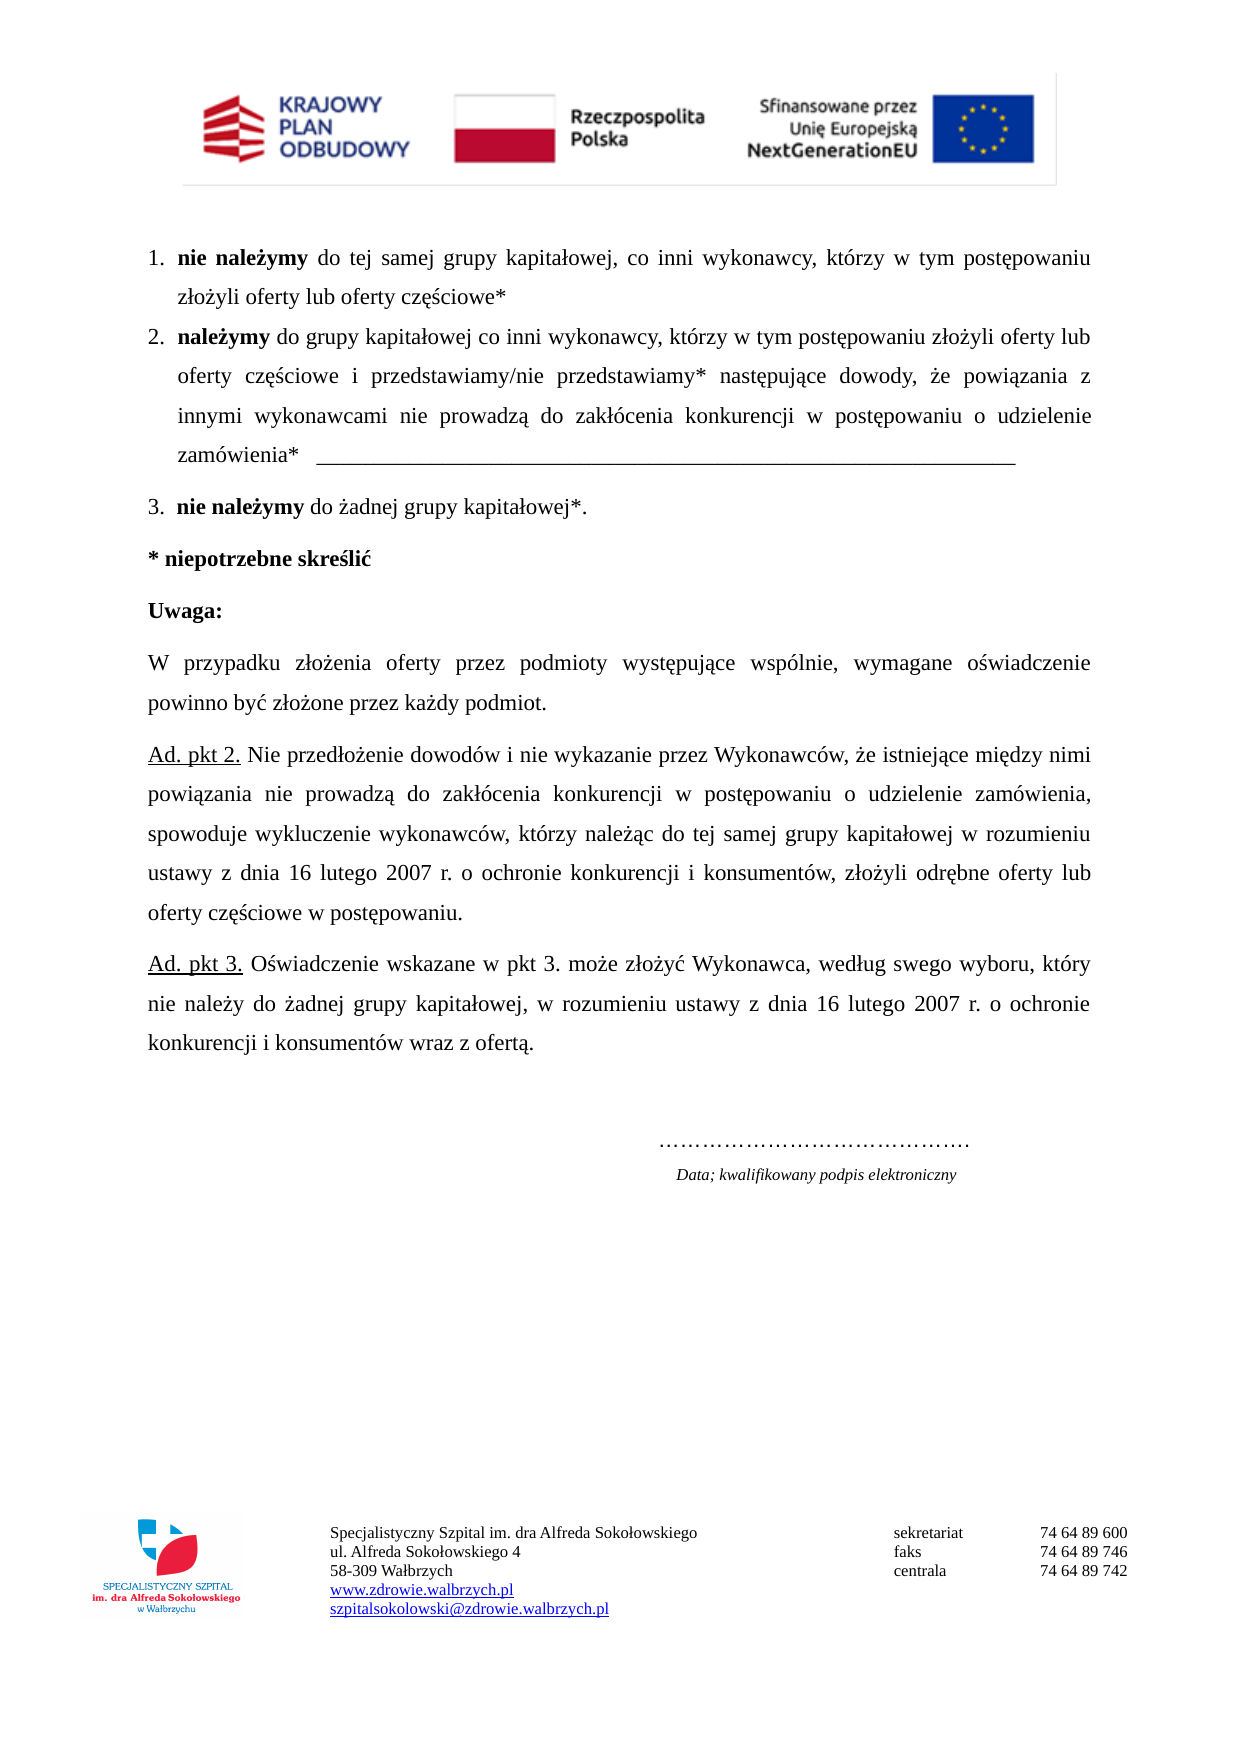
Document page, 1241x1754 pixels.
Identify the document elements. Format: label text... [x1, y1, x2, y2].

text Data; kwalifikowany podpis elektroniczny [148, 1164, 1092, 1183]
text 2. należymy do grupy kapitałowej co inni wykonawcy, którzy w tym postępowaniu złożyli oferty lub oferty częściowe i przedstawiamy/nie przedstawiamy* następujące dowody, że powiązania z innymi wykonawcami nie prowadzą do zakłócenia konkurencji w postępowaniu o udzielenie zamówienia* _____________________________________________________________ [148, 323, 1092, 468]
text Uwaga: [148, 597, 1092, 623]
text W przypadku złożenia oferty przez podmioty występujące wspólnie, wymagane oświadczenie powinno być złożone przez każdy podmiot. [148, 649, 1092, 715]
text Ad. pkt 3. Oświadczenie wskazane w pkt 3. może złożyć Wykonawca, według swego wyboru, który nie należy do żadnej grupy kapitałowej, w rozumieniu ustawy z dnia 16 lutego 2007 r. o ochronie konkurencji i konsumentów wraz z ofertą. [148, 951, 1092, 1056]
picture [81, 1513, 246, 1620]
text ……………………………………. [148, 1126, 1092, 1152]
text 3. nie należymy do żadnej grupy kapitałowej*. [148, 493, 1092, 519]
text Ad. pkt 2. Nie przedłożenie dowodów i nie wykazanie przez Wykonawców, że istniejące między nimi powiązania nie prowadzą do zakłócenia konkurencji w postępowaniu o udzielenie zamówienia, spowoduje wykluczenie wykonawców, którzy należąc do tej samej grupy kapitałowej w rozumieniu ustawy z dnia 16 lutego 2007 r. o ochronie konkurencji i konsumentów, złożyli odrębne oferty lub oferty częściowe w postępowaniu. [148, 741, 1092, 925]
text * niepotrzebne skreślić [148, 545, 1092, 572]
text 1. nie należymy do tej samej grupy kapitałowej, co inni wykonawcy, którzy w tym postępowaniu złożyli oferty lub oferty częściowe* [148, 244, 1092, 310]
picture [182, 73, 1058, 187]
